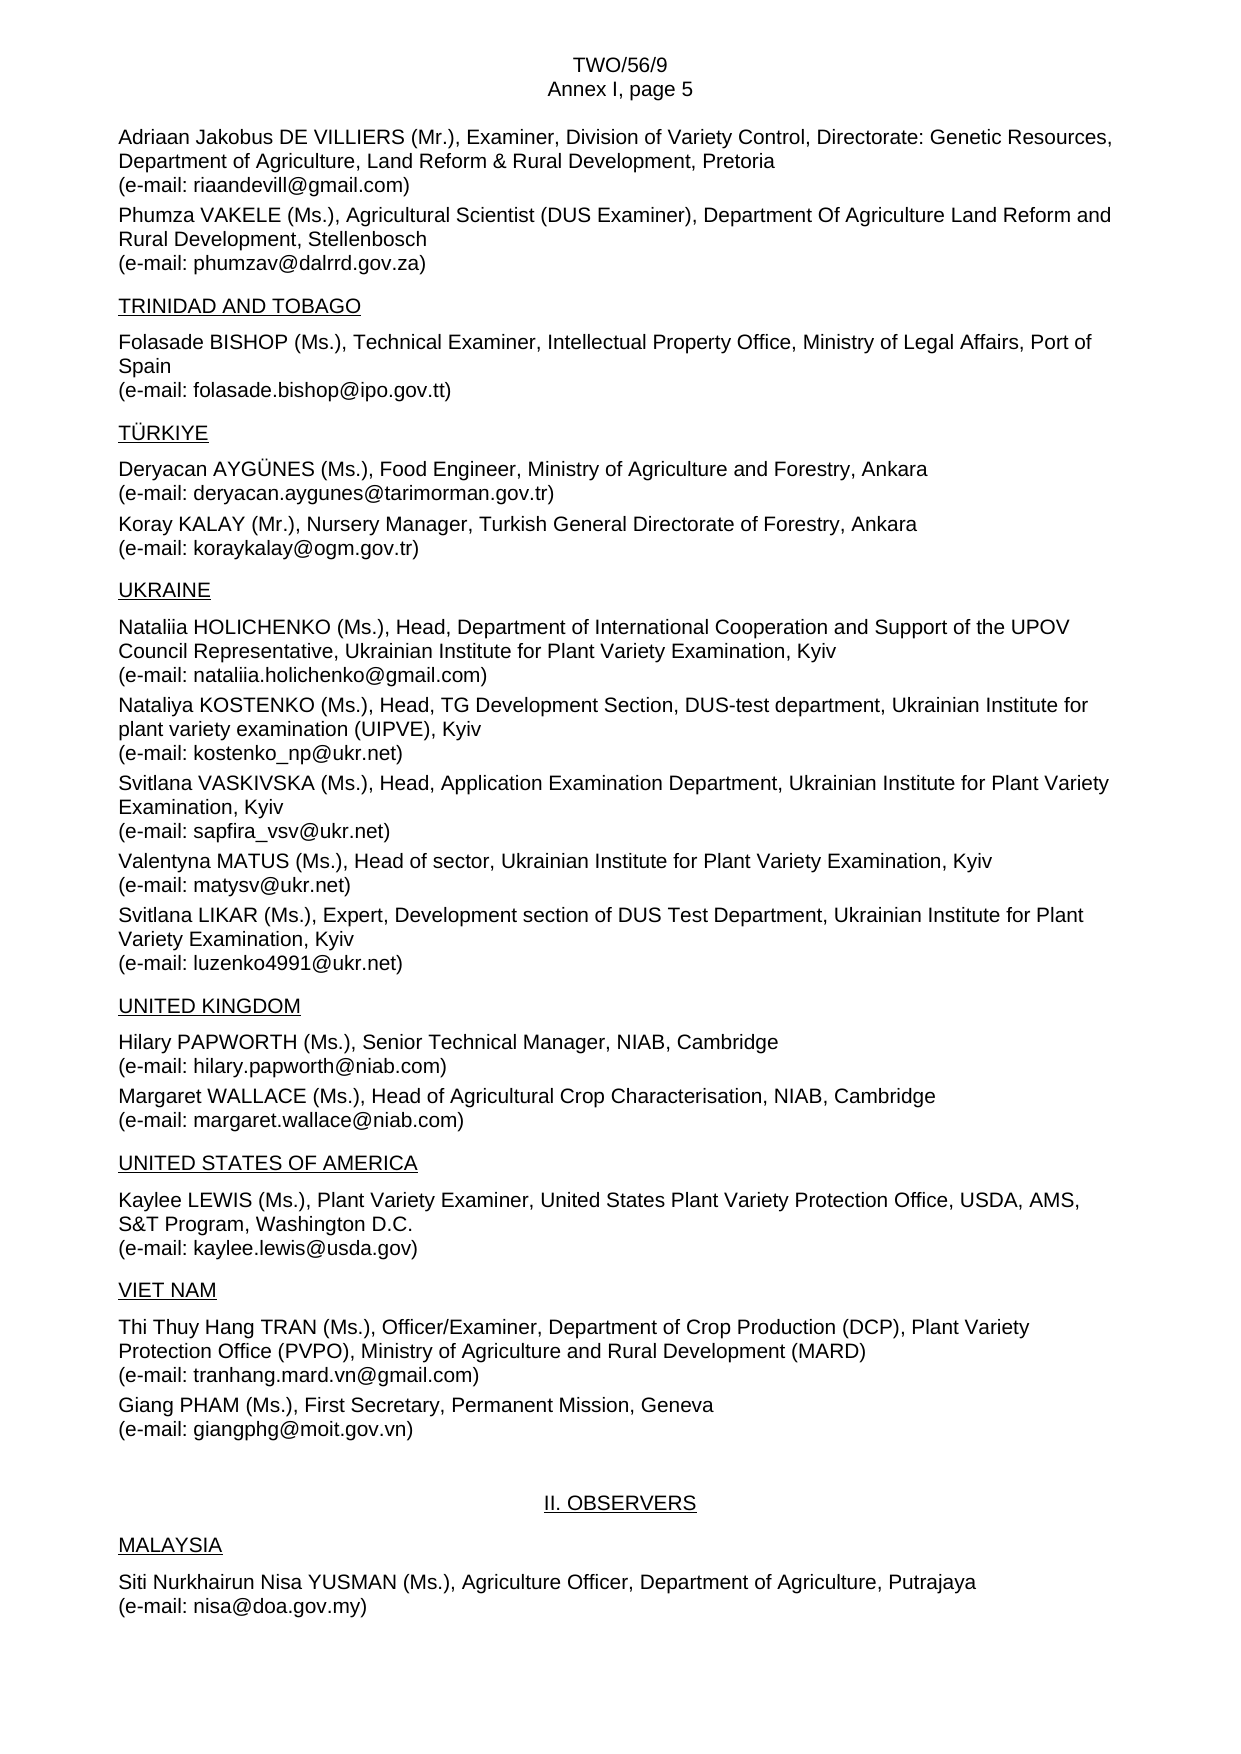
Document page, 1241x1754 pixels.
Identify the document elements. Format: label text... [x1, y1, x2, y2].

text Margaret WALLACE (Ms.), Head of Agricultural Crop Characterisation, NIAB, Cambridge (e-mail: margaret.wallace@niab.com) [118, 1084, 1122, 1132]
text Nataliia HOLICHENKO (Ms.), Head, Department of International Cooperation and Support of the UPOV Council Representative, Ukrainian Institute for Plant Variety Examination, Kyiv (e-mail: nataliia.holichenko@gmail.com) [118, 614, 1122, 686]
text Folasade BISHOP (Ms.), Technical Examiner, Intellectual Property Office, Ministry of Legal Affairs, Port of Spain (e-mail: folasade.bishop@ipo.gov.tt) [118, 330, 1122, 402]
text Thi Thuy Hang TRAN (Ms.), Officer/Examiner, Department of Crop Production (DCP), Plant Variety Protection Office (PVPO), Ministry of Agriculture and Rural Development (MARD) (e-mail: tranhang.mard.vn@gmail.com) [118, 1314, 1122, 1386]
text TRINIDAD AND TOBAGO [118, 294, 1122, 318]
text Nataliya KOSTENKO (Ms.), Head, TG Development Section, DUS-test department, Ukrainian Institute for plant variety examination (UIPVE), Kyiv (e-mail: kostenko_np@ukr.net) [118, 693, 1122, 764]
text Adriaan Jakobus DE VILLIERS (Mr.), Examiner, Division of Variety Control, Directorate: Genetic Resources, Department of Agriculture, Land Reform & Rural Development, Pretoria (e-mail: riaandevill@gmail.com) [118, 125, 1122, 197]
text United Kingdom [118, 994, 1122, 1018]
text TÜRKIYE [118, 421, 1122, 445]
text Giang PHAM (Ms.), First Secretary, Permanent Mission, Geneva (e-mail: giangphg@moit.gov.vn) [118, 1393, 1122, 1441]
text Koray KALAY (Mr.), Nursery Manager, Turkish General Directorate of Forestry, Ankara (e-mail: koraykalay@ogm.gov.tr) [118, 511, 1122, 559]
text Valentyna MATUS (Ms.), Head of sector, Ukrainian Institute for Plant Variety Examination, Kyiv (e-mail: matysv@ukr.net) [118, 849, 1122, 897]
text Hilary PAPWORTH (Ms.), Senior Technical Manager, NIAB, Cambridge (e-mail: hilary.papworth@niab.com) [118, 1030, 1122, 1078]
text Svitlana VASKIVSKA (Ms.), Head, Application Examination Department, Ukrainian Institute for Plant Variety Examination, Kyiv (e-mail: sapfira_vsv@ukr.net) [118, 771, 1122, 843]
text UKRAINE [118, 578, 1122, 602]
text Viet Nam [118, 1278, 1122, 1302]
text Kaylee LEWIS (Ms.), Plant Variety Examiner, United States Plant Variety Protection Office, USDA, AMS, S&T Program, Washington D.C. (e-mail: kaylee.lewis@usda.gov) [118, 1187, 1122, 1259]
text Siti Nurkhairun Nisa YUSMAN (Ms.), Agriculture Officer, Department of Agriculture, Putrajaya (e-mail: nisa@doa.gov.my) [118, 1570, 1122, 1618]
text Deryacan AYGÜNES (Ms.), Food Engineer, Ministry of Agriculture and Forestry, Ankara (e-mail: deryacan.aygunes@tarimorman.gov.tr) [118, 457, 1122, 505]
text United States of America [118, 1151, 1122, 1175]
text Svitlana LIKAR (Ms.), Expert, Development section of DUS Test Department, Ukrainian Institute for Plant Variety Examination, Kyiv (e-mail: luzenko4991@ukr.net) [118, 903, 1122, 975]
subtitle II. Observers [118, 1491, 1122, 1514]
text Phumza VAKELE (Ms.), Agricultural Scientist (DUS Examiner), Department Of Agriculture Land Reform and Rural Development, Stellenbosch (e-mail: phumzav@dalrrd.gov.za) [118, 203, 1122, 275]
text Malaysia [118, 1533, 1122, 1557]
